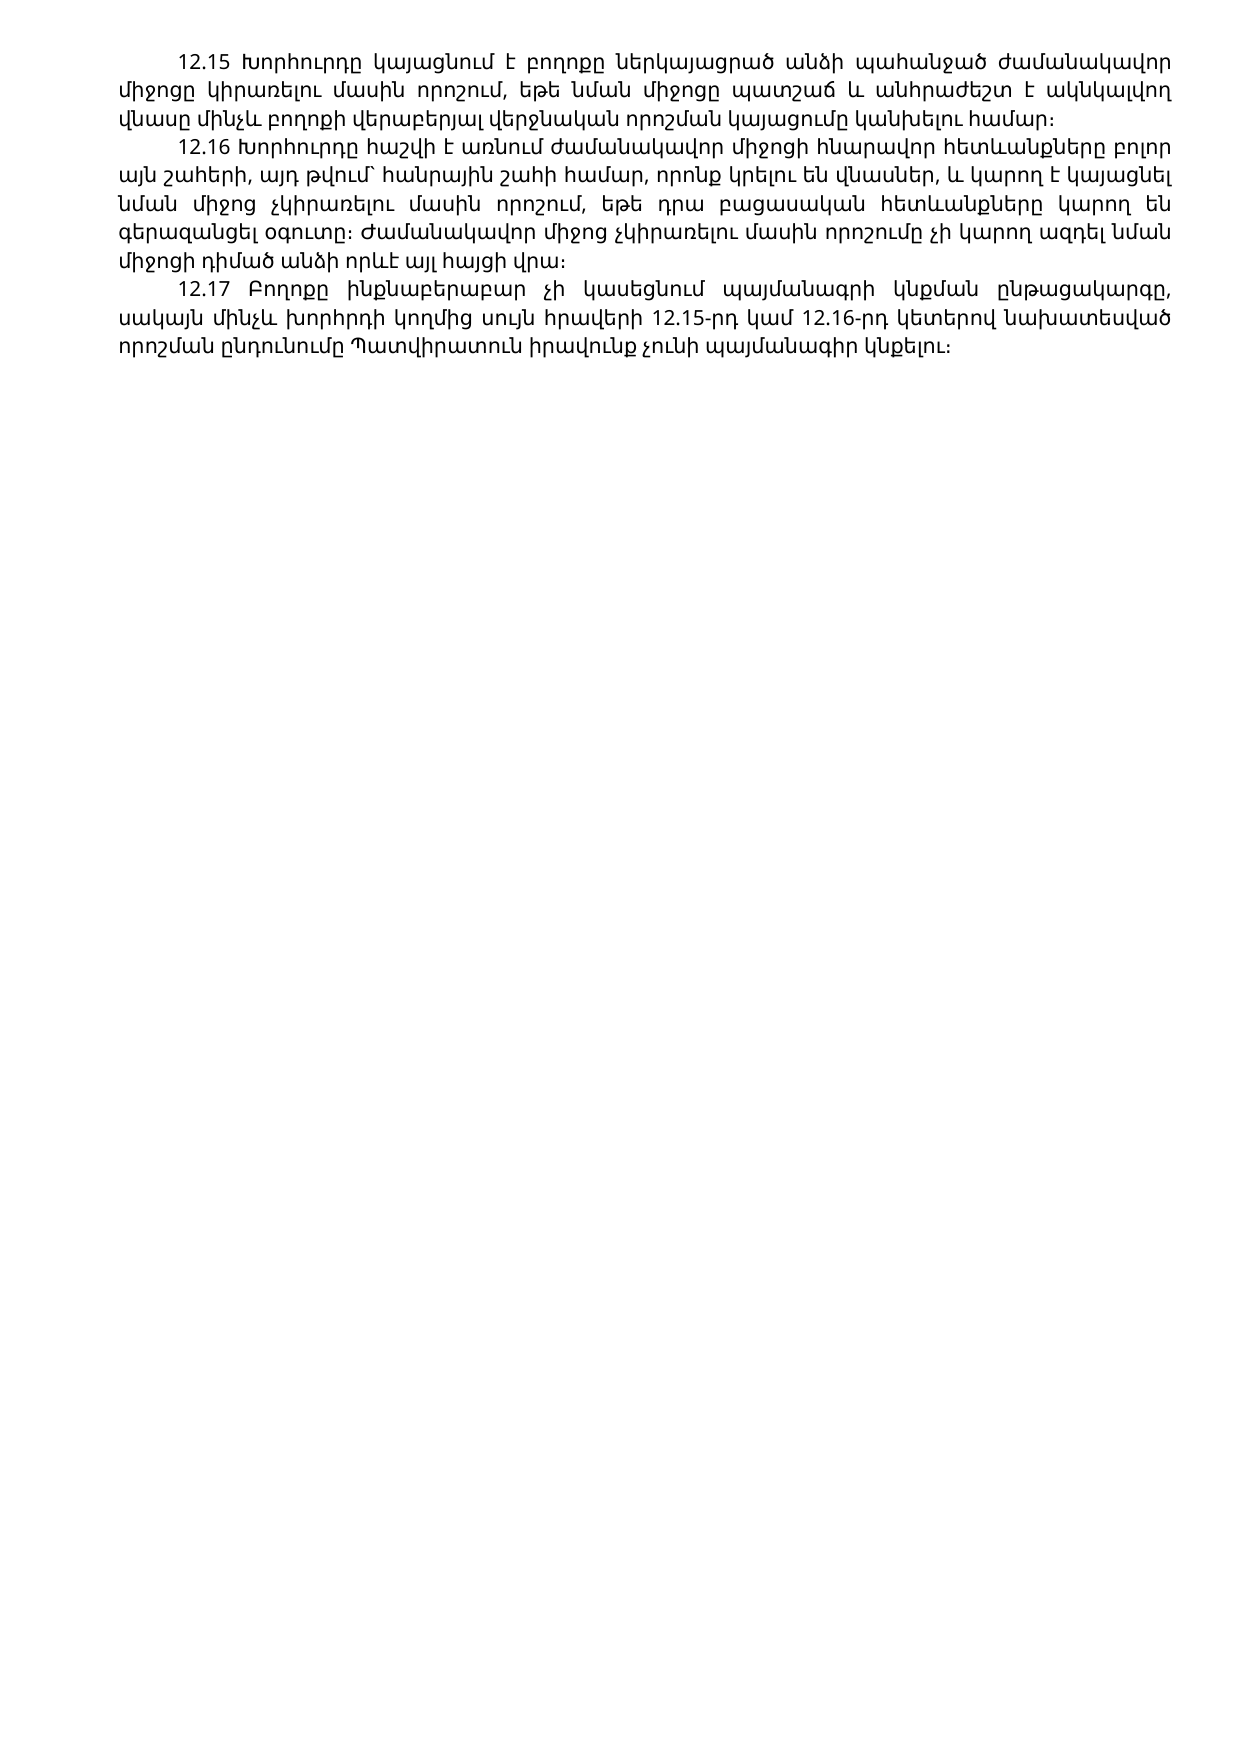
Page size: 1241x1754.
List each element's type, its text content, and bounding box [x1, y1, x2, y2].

text 12.15 Խորհուրդը կայացնում է բողոքը ներկայացրած անձի պահանջած ժամանակավոր միջոցը կիրառելու մասին որոշում, եթե նման միջոցը պատշաճ և անհրաժեշտ է ակնկալվող վնասը մինչև բողոքի վերաբերյալ վերջնական որոշման կայացումը կանխելու համար։ [118, 47, 1172, 132]
text 12.17 Բողոքը ինքնաբերաբար չի կասեցնում պայմանագրի կնքման ընթացակարգը, սակայն մինչև խորհրդի կողմից սույն հրավերի 12.15-րդ կամ 12.16-րդ կետերով նախատեսված որոշման ընդունումը Պատվիրատուն իրավունք չունի պայմանագիր կնքելու։ [118, 274, 1172, 360]
text 12.16 Խորհուրդը հաշվի է առնում ժամանակավոր միջոցի հնարավոր հետևանքները բոլոր այն շահերի, այդ թվում` հանրային շահի համար, որոնք կրելու են վնասներ, և կարող է կայացնել նման միջոց չկիրառելու մասին որոշում, եթե դրա բացասական հետևանքները կարող են գերազանցել օգուտը։ Ժամանակավոր միջոց չկիրառելու մասին որոշումը չի կարող ազդել նման միջոցի դիմած անձի որևէ այլ հայցի վրա։ [118, 132, 1172, 274]
